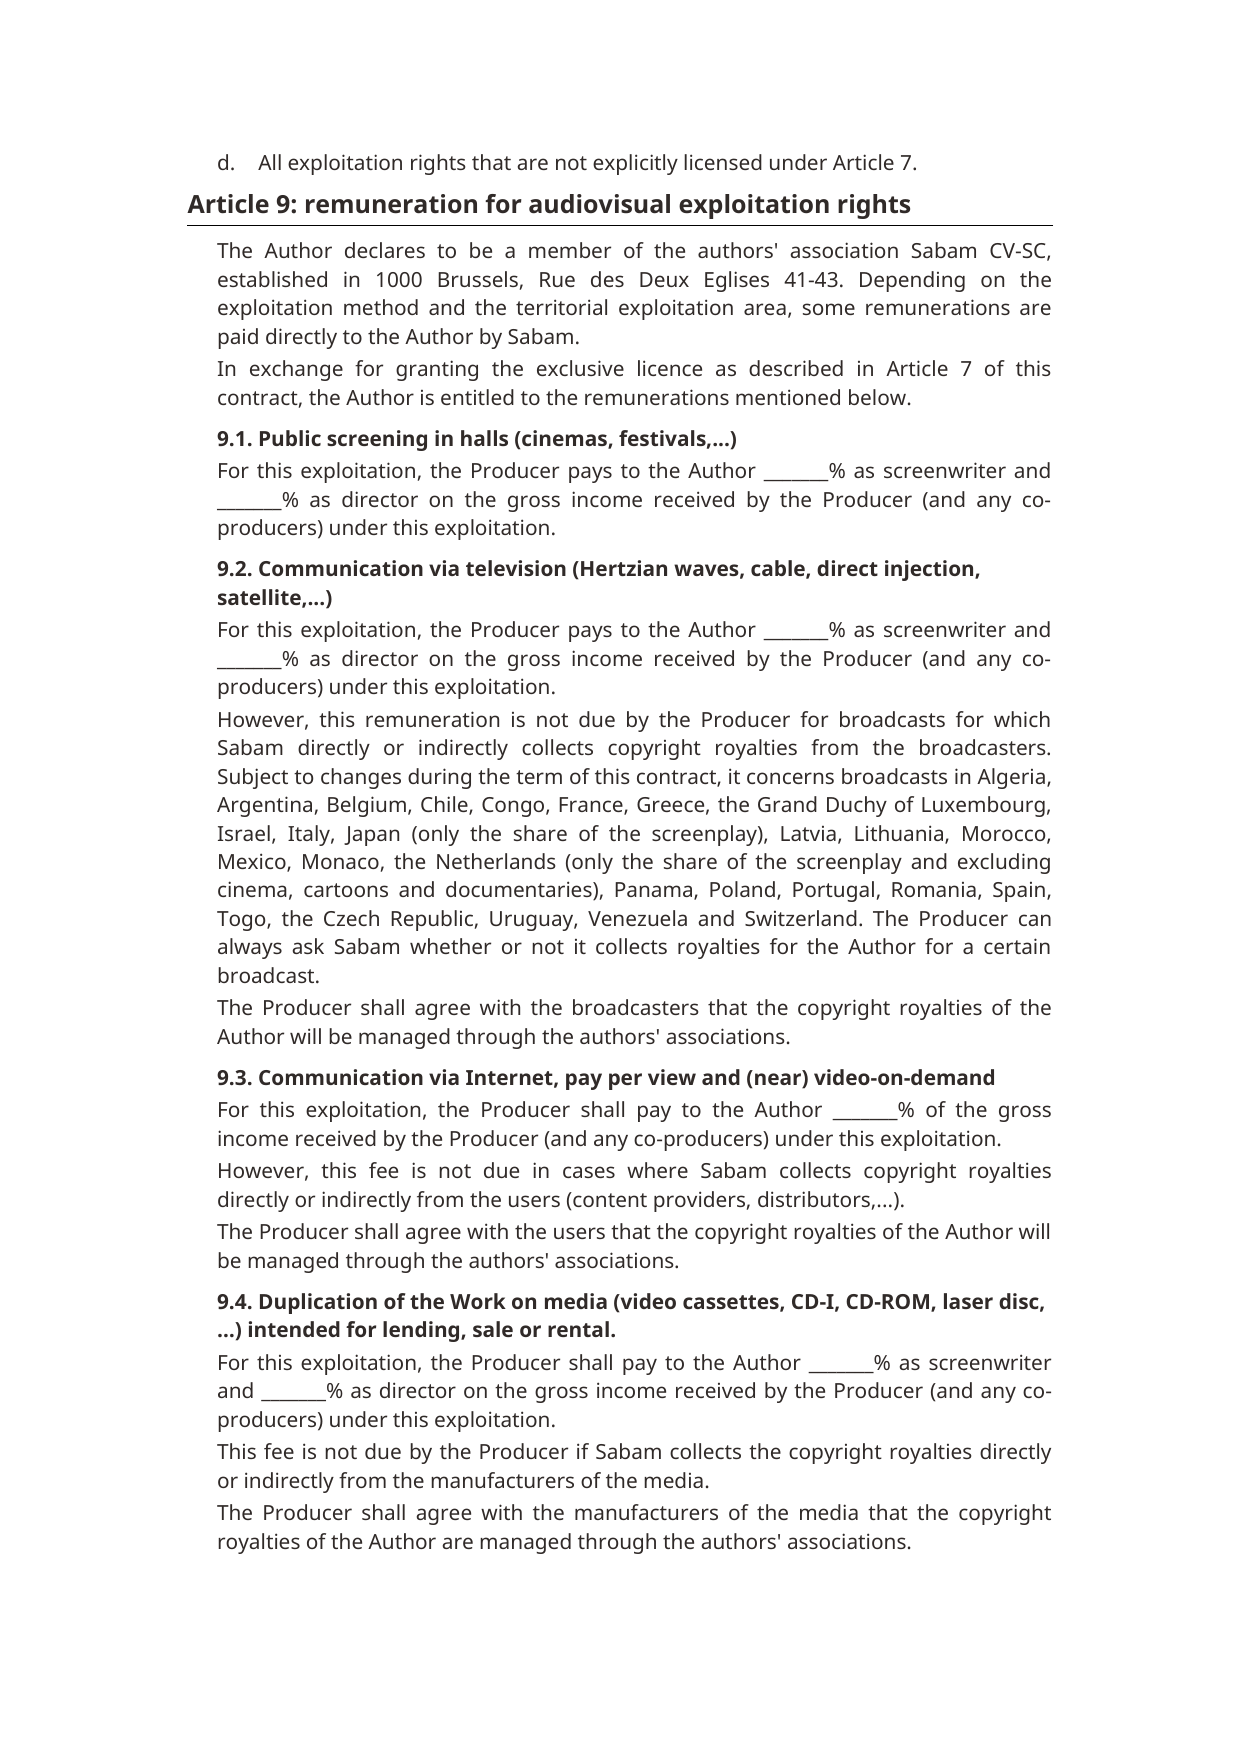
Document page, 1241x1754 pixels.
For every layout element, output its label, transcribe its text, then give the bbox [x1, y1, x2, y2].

text This fee is not due by the Producer if Sabam collects the copyright royalties directly or indirectly from the manufacturers of the media. [217, 1437, 1053, 1494]
text 9.1. Public screening in halls (cinemas, festivals,...) [217, 424, 1053, 452]
text However, this fee is not due in cases where Sabam collects copyright royalties directly or indirectly from the users (content providers, distributors,...). [217, 1156, 1053, 1213]
text Article 9: remuneration for audiovisual exploitation rights [187, 186, 1053, 225]
text d. All exploitation rights that are not explicitly licensed under Article 7. [217, 148, 1053, 176]
text In exchange for granting the exclusive licence as described in Article 7 of this contract, the Author is entitled to the remunerations mentioned below. [217, 354, 1053, 411]
text The Producer shall agree with the manufacturers of the media that the copyright royalties of the Author are managed through the authors' associations. [217, 1498, 1053, 1555]
text However, this remuneration is not due by the Producer for broadcasts for which Sabam directly or indirectly collects copyright royalties from the broadcasters. Subject to changes during the term of this contract, it concerns broadcasts in Algeria, Argentina, Belgium, Chile, Congo, France, Greece, the Grand Duchy of Luxembourg, Israel, Italy, Japan (only the share of the screenplay), Latvia, Lithuania, Morocco, Mexico, Monaco, the Netherlands (only the share of the screenplay and excluding cinema, cartoons and documentaries), Panama, Poland, Portugal, Romania, Spain, Togo, the Czech Republic, Uruguay, Venezuela and Switzerland. The Producer can always ask Sabam whether or not it collects royalties for the Author for a certain broadcast. [217, 705, 1053, 989]
text For this exploitation, the Producer pays to the Author _______% as screenwriter and _______% as director on the gross income received by the Producer (and any co-producers) under this exploitation. [217, 457, 1053, 542]
text For this exploitation, the Producer shall pay to the Author _______% of the gross income received by the Producer (and any co-producers) under this exploitation. [217, 1095, 1053, 1152]
text The Producer shall agree with the users that the copyright royalties of the Author will be managed through the authors' associations. [217, 1217, 1053, 1274]
text The Producer shall agree with the broadcasters that the copyright royalties of the Author will be managed through the authors' associations. [217, 993, 1053, 1050]
text The Author declares to be a member of the authors' association Sabam CV-SC, established in 1000 Brussels, Rue des Deux Eglises 41-43. Depending on the exploitation method and the territorial exploitation area, some remunerations are paid directly to the Author by Sabam. [217, 237, 1053, 350]
text 9.4. Duplication of the Work on media (video cassettes, CD-I, CD-ROM, laser disc,…) intended for lending, sale or rental. [217, 1287, 1053, 1344]
text 9.2. Communication via television (Hertzian waves, cable, direct injection, satellite,...) [217, 554, 1053, 611]
text For this exploitation, the Producer pays to the Author _______% as screenwriter and _______% as director on the gross income received by the Producer (and any co-producers) under this exploitation. [217, 615, 1053, 701]
text 9.3. Communication via Internet, pay per view and (near) video-on-demand [217, 1063, 1053, 1091]
